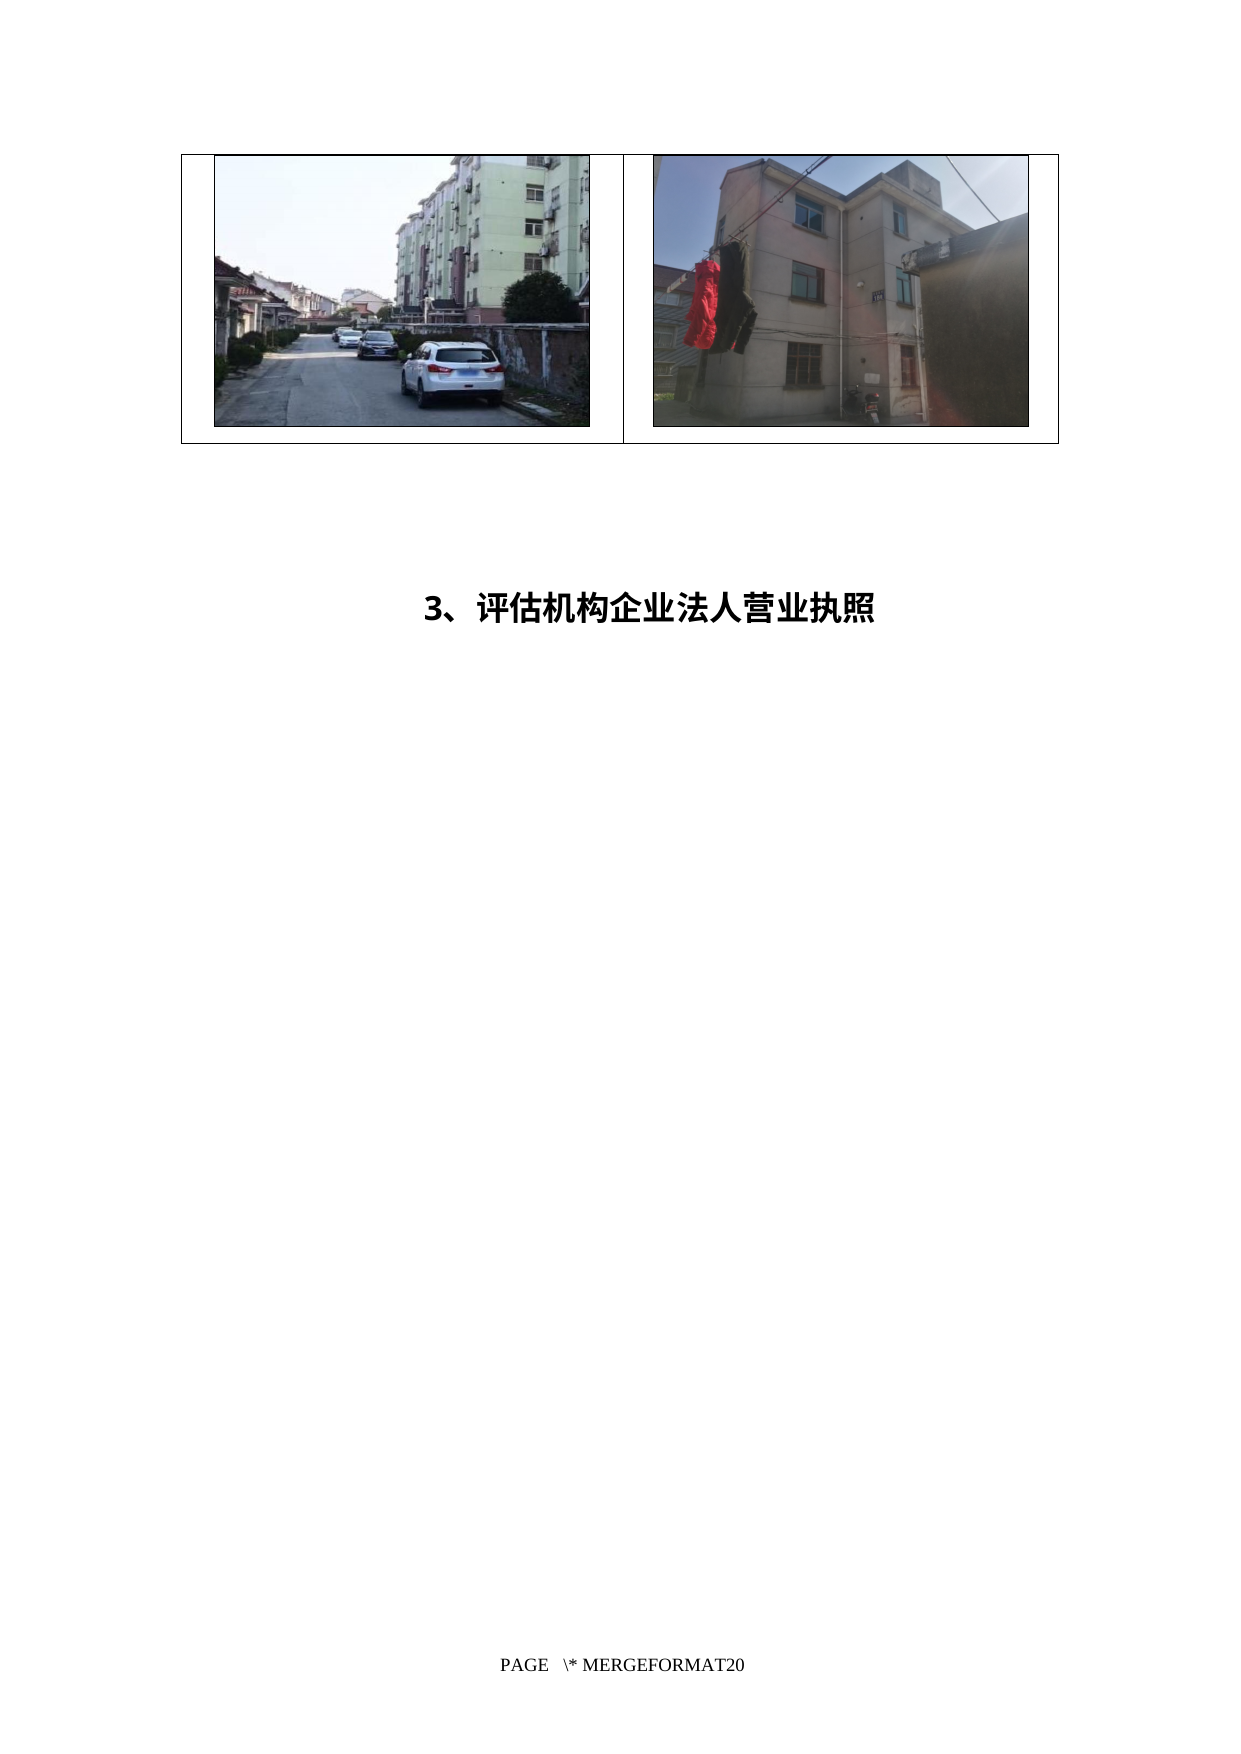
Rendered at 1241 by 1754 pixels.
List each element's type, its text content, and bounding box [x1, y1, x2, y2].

picture [215, 156, 589, 426]
table_header [624, 155, 1058, 442]
text 3、评估机构企业法人营业执照 [187, 573, 1053, 638]
picture [654, 156, 1028, 426]
table_header [182, 155, 623, 442]
